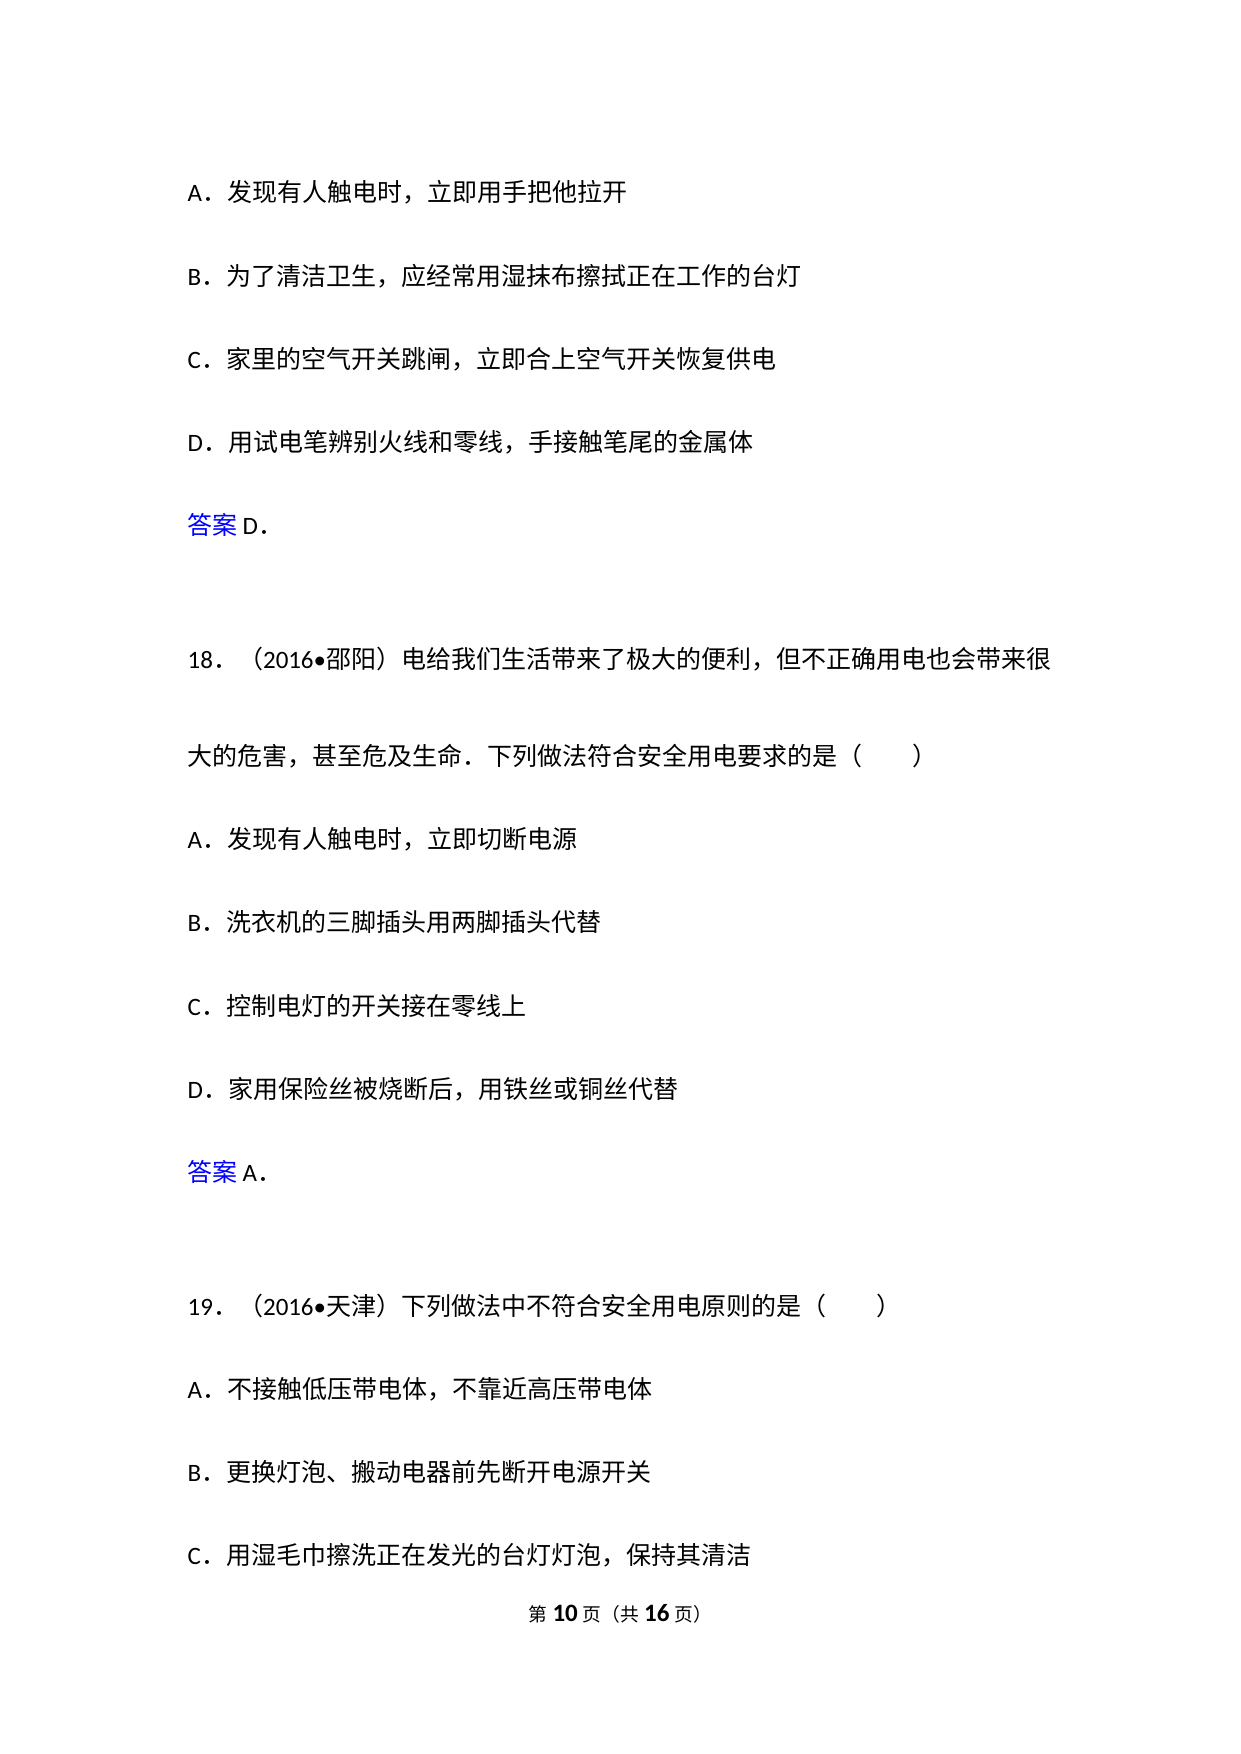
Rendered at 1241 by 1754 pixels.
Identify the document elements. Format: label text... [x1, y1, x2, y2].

text D．用试电笔辨别火线和零线，手接触笔尾的金属体 [187, 408, 1053, 473]
text B．为了清洁卫生，应经常用湿抹布擦拭正在工作的台灯 [187, 242, 1053, 307]
text A．不接触低压带电体，不靠近高压带电体 [187, 1355, 1053, 1420]
text 答案D． [187, 491, 1053, 556]
text B．更换灯泡、搬动电器前先断开电源开关 [187, 1438, 1053, 1503]
text B．洗衣机的三脚插头用两脚插头代替 [187, 888, 1053, 953]
text C．用湿毛巾擦洗正在发光的台灯灯泡，保持其清洁 [187, 1521, 1053, 1586]
text 19．（2016•天津）下列做法中不符合安全用电原则的是（ ） [187, 1272, 1053, 1337]
text A．发现有人触电时，立即切断电源 [187, 805, 1053, 870]
text D．家用保险丝被烧断后，用铁丝或铜丝代替 [187, 1055, 1053, 1120]
text 答案A． [187, 1138, 1053, 1203]
text C．控制电灯的开关接在零线上 [187, 972, 1053, 1037]
text C．家里的空气开关跳闸，立即合上空气开关恢复供电 [187, 325, 1053, 390]
text 18．（2016•邵阳）电给我们生活带来了极大的便利，但不正确用电也会带来很大的危害，甚至危及生命．下列做法符合安全用电要求的是（ ） [187, 625, 1053, 787]
text A．发现有人触电时，立即用手把他拉开 [187, 158, 1053, 223]
